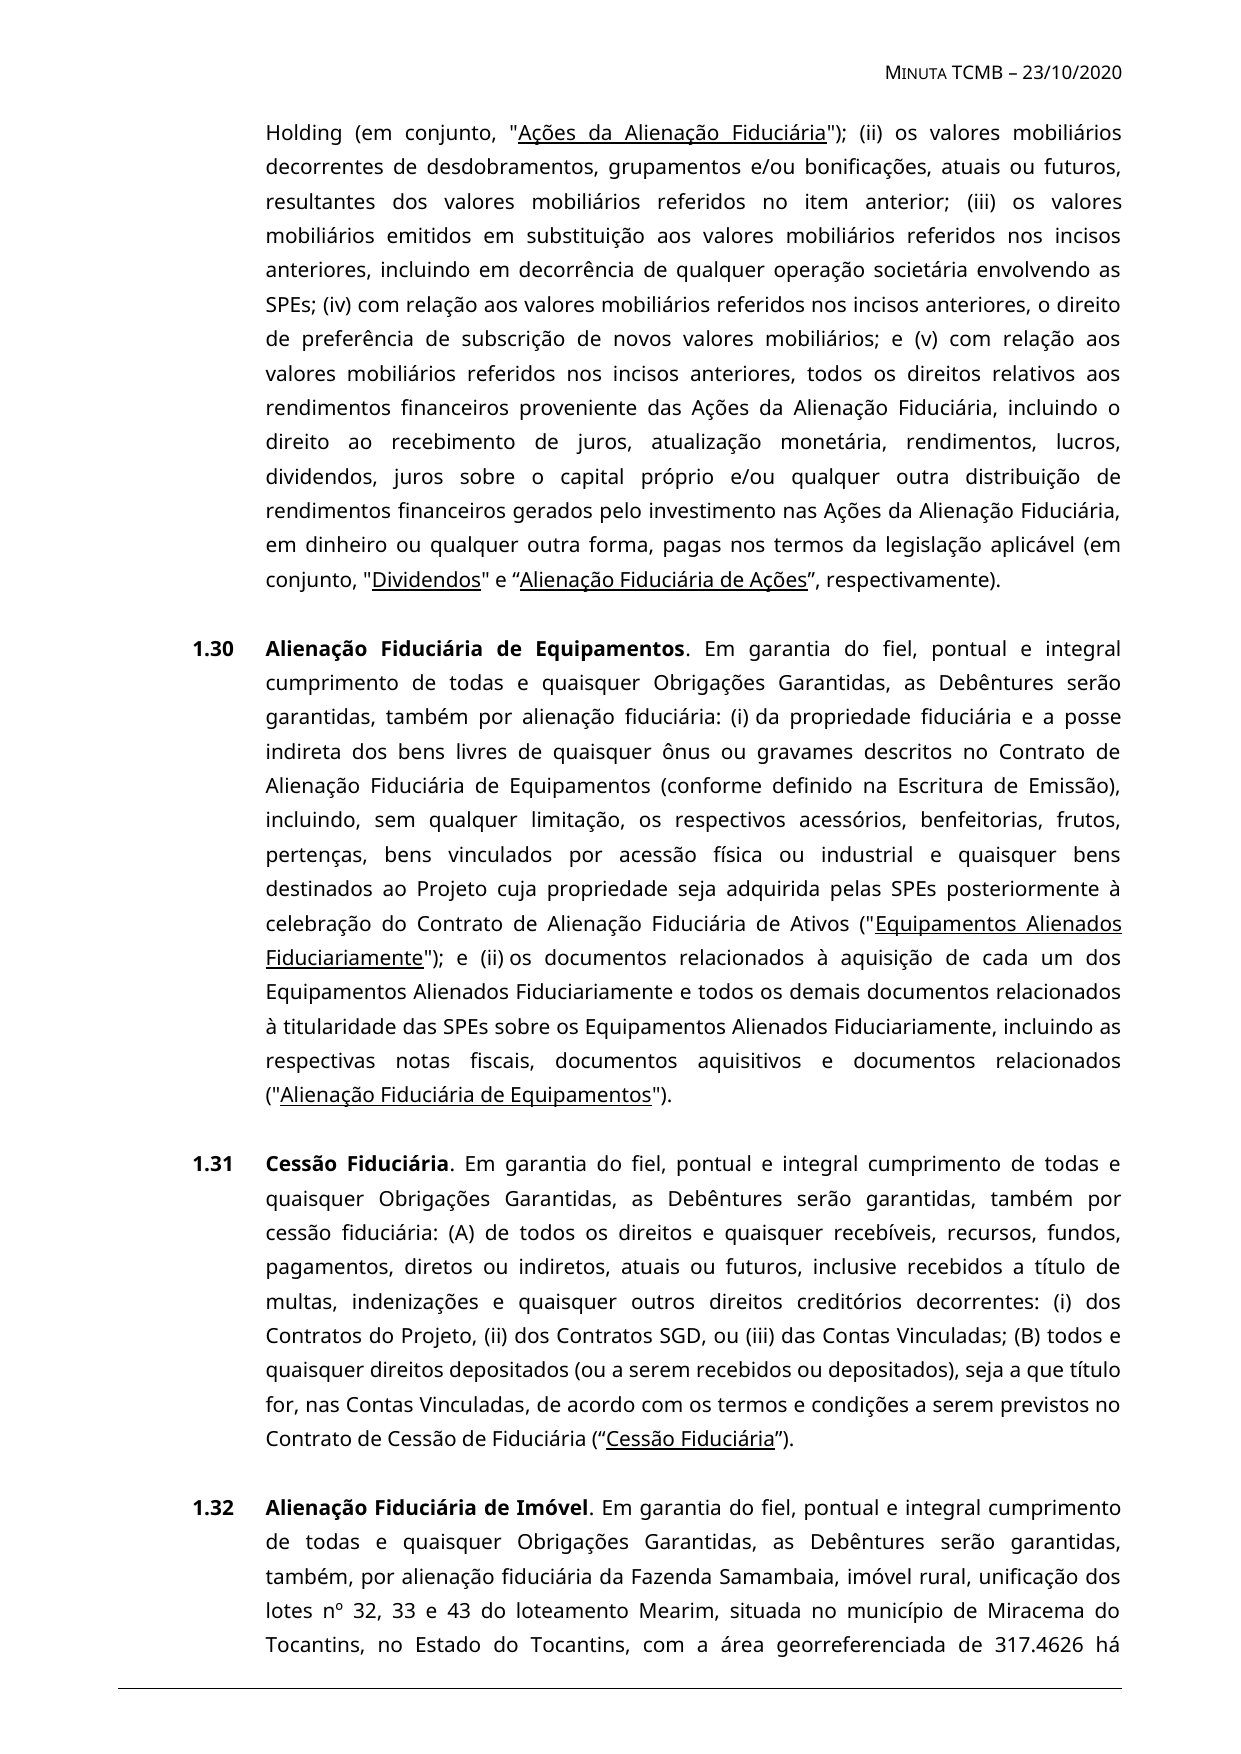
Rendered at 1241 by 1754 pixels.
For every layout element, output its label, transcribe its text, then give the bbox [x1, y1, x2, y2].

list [192, 118, 1122, 593]
list Alienação Fiduciária de Equipamentos. Em garantia do fiel, pontual e integral cumprimento de todas e quaisquer Obrigações Garantidas, as Debêntures serão garantidas, também por alienação fiduciária: (i) da propriedade fiduciária e a posse indireta dos bens livres de quaisquer ônus ou gravames descritos no Contrato de Alienação Fiduciária de Equipamentos (conforme definido na Escritura de Emissão), incluindo, sem qualquer limitação, os respectivos acessórios, benfeitorias, frutos, pertenças, bens vinculados por acessão física ou industrial e quaisquer bens destinados ao Projeto cuja propriedade seja adquirida pelas SPEs posteriormente à celebração do Contrato de Alienação Fiduciária de Ativos ("Equipamentos Alienados Fiduciariamente"); e (ii) os documentos relacionados à aquisição de cada um dos Equipamentos Alienados Fiduciariamente e todos os demais documentos relacionados à titularidade das SPEs sobre os Equipamentos Alienados Fiduciariamente, incluindo as respectivas notas fiscais, documentos aquisitivos e documentos relacionados ("Alienação Fiduciária de Equipamentos"). [192, 634, 1122, 1109]
list Cessão Fiduciária. Em garantia do fiel, pontual e integral cumprimento de todas e quaisquer Obrigações Garantidas, as Debêntures serão garantidas, também por cessão fiduciária: (A) de todos os direitos e quaisquer recebíveis, recursos, fundos, pagamentos, diretos ou indiretos, atuais ou futuros, inclusive recebidos a título de multas, indenizações e quaisquer outros direitos creditórios decorrentes: (i) dos Contratos do Projeto, (ii) dos Contratos SGD, ou (iii) das Contas Vinculadas; (B) todos e quaisquer direitos depositados (ou a serem recebidos ou depositados), seja a que título for, nas Contas Vinculadas, de acordo com os termos e condições a serem previstos no Contrato de Cessão de Fiduciária (“Cessão Fiduciária”). [192, 1149, 1122, 1453]
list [192, 1493, 1122, 1659]
